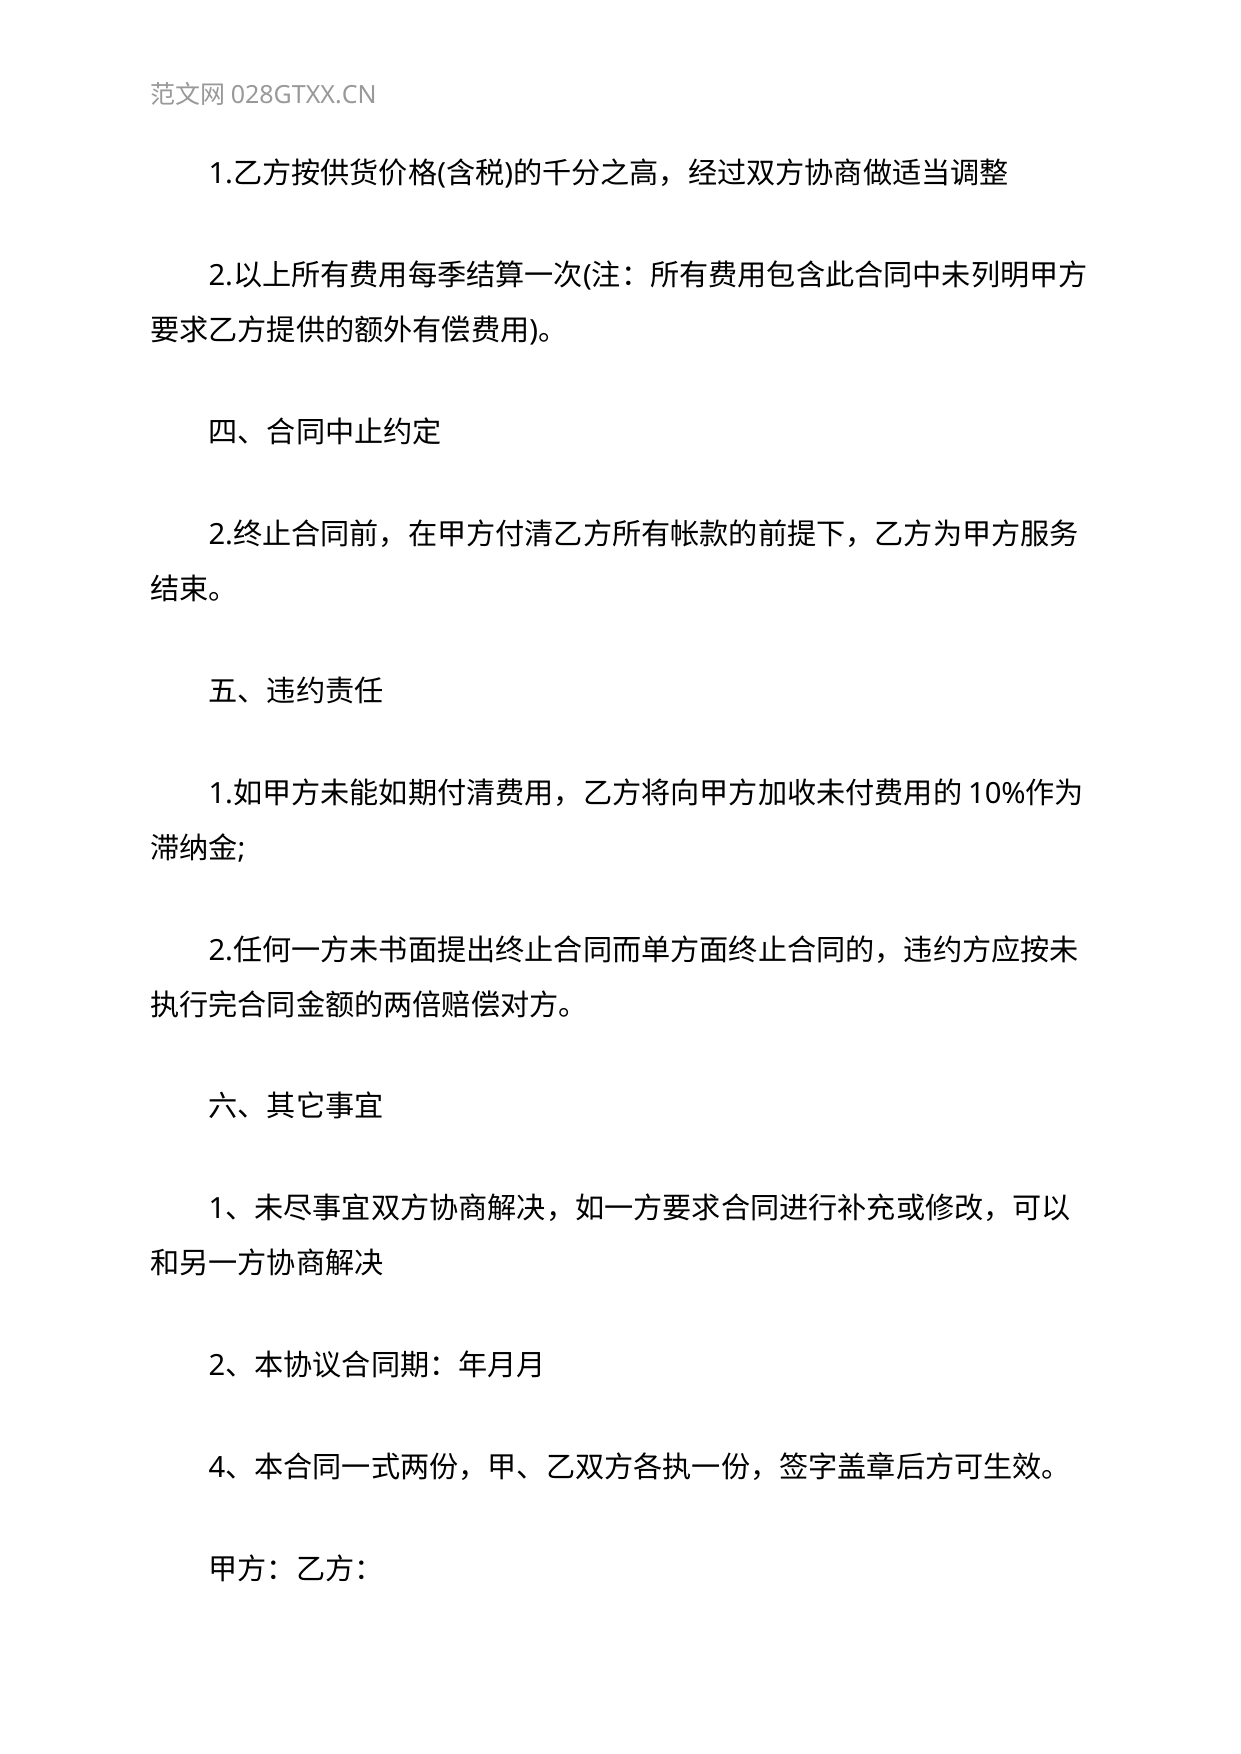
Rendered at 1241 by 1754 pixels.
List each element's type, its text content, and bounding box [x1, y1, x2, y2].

text 1.乙方按供货价格(含税)的千分之高，经过双方协商做适当调整 [150, 150, 1090, 192]
text 1、未尽事宜双方协商解决，如一方要求合同进行补充或修改，可以和另一方协商解决 [150, 1185, 1090, 1282]
text 六、其它事宜 [150, 1083, 1090, 1125]
text 五、违约责任 [150, 667, 1090, 710]
text 四、合同中止约定 [150, 409, 1090, 451]
text 2.终止合同前，在甲方付清乙方所有帐款的前提下，乙方为甲方服务结束。 [150, 511, 1090, 608]
text 2.任何一方未书面提出终止合同而单方面终止合同的，违约方应按未执行完合同金额的两倍赔偿对方。 [150, 926, 1090, 1023]
text 4、本合同一式两份，甲、乙双方各执一份，签字盖章后方可生效。 [150, 1443, 1090, 1486]
text 1.如甲方未能如期付清费用，乙方将向甲方加收未付费用的10%作为滞纳金; [150, 769, 1090, 867]
text 甲方：乙方： [150, 1546, 1090, 1588]
text 2、本协议合同期：年月月 [150, 1342, 1090, 1384]
text 2.以上所有费用每季结算一次(注：所有费用包含此合同中未列明甲方要求乙方提供的额外有偿费用)。 [150, 252, 1090, 349]
